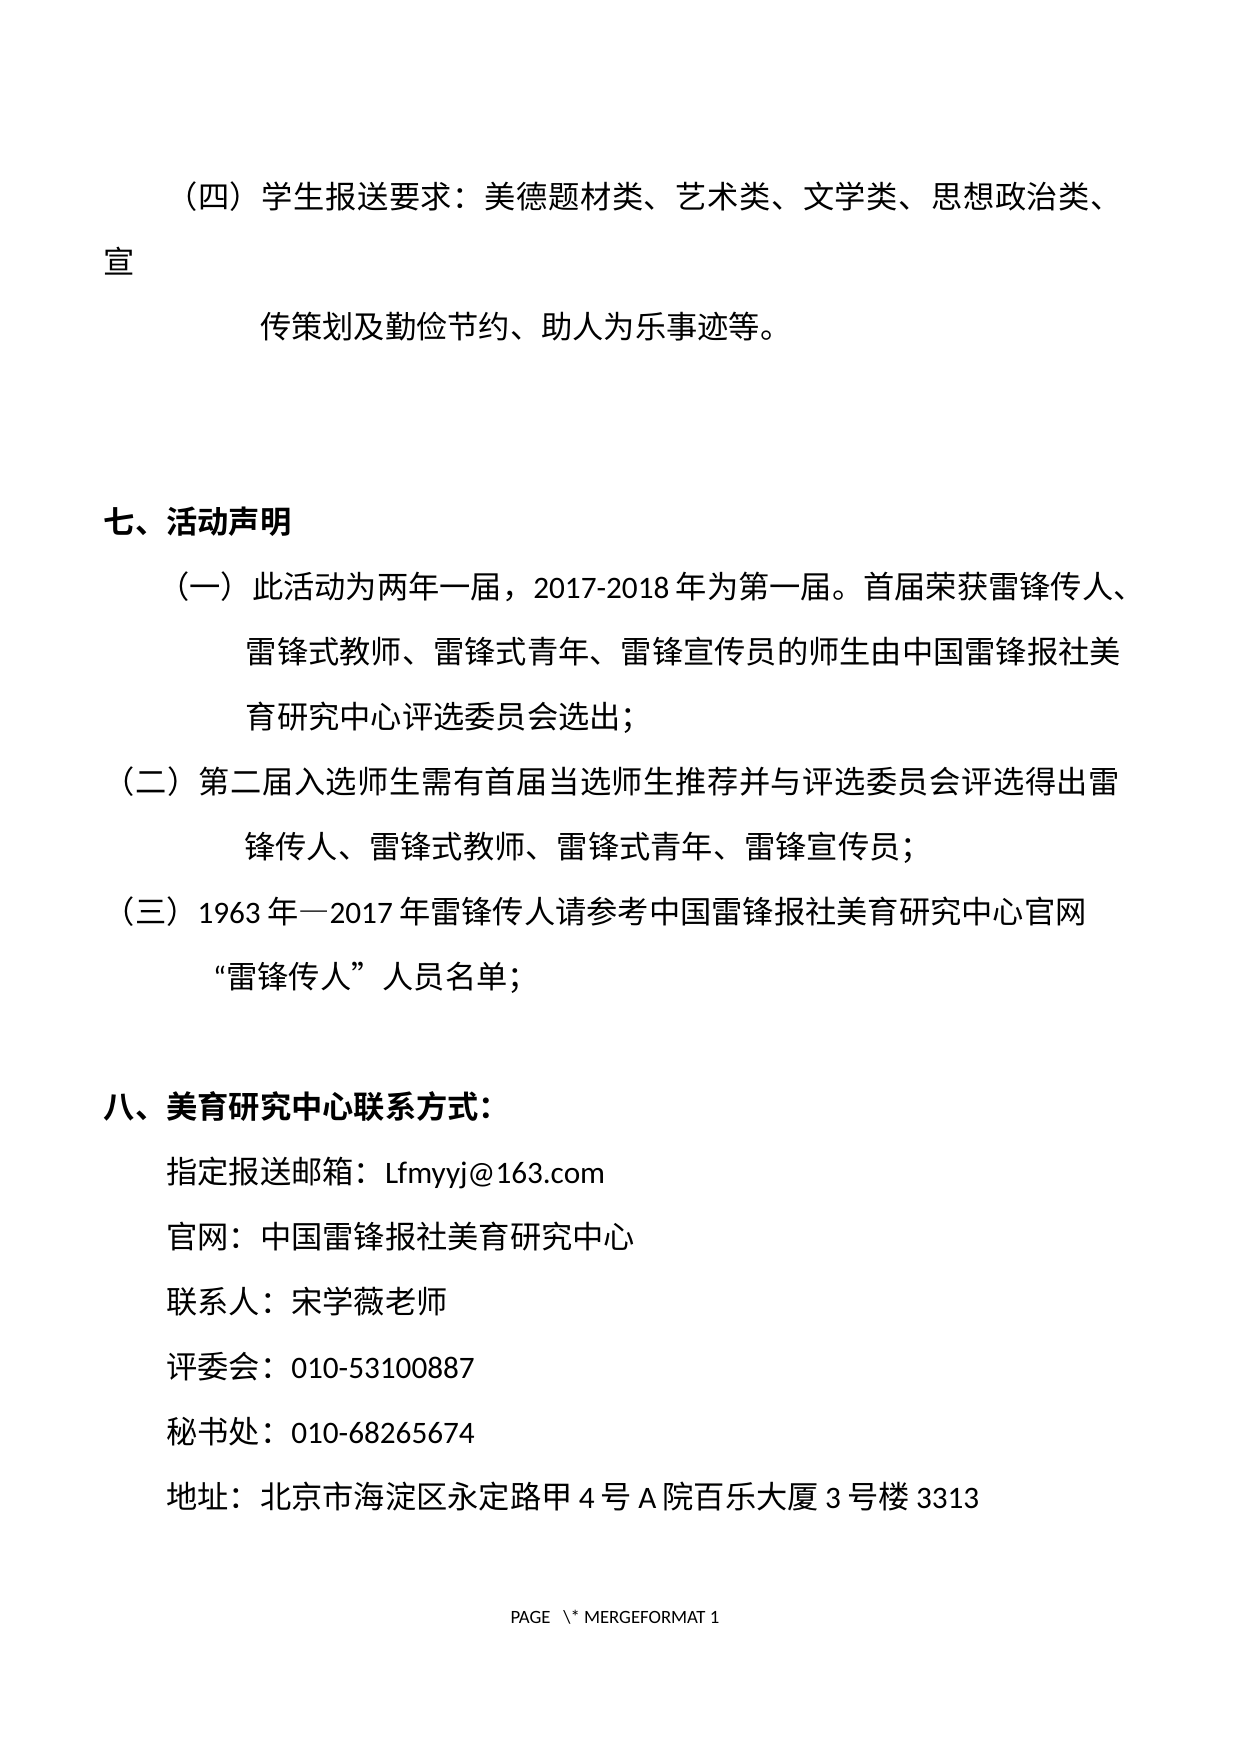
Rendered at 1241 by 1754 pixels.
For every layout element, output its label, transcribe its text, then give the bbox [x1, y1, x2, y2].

text （一）此活动为两年一届，2017-2018年为第一届。首届荣获雷锋传人、 [158, 552, 1122, 617]
text 地址：北京市海淀区永定路甲4号A院百乐大厦3号楼3313 [103, 1462, 1122, 1527]
text 评委会：010-53100887 [103, 1332, 1122, 1397]
text 指定报送邮箱：Lfmyyj@163.com [103, 1137, 1122, 1202]
text （四）学生报送要求：美德题材类、艺术类、文学类、思想政治类、宣 [103, 162, 1122, 292]
text （三）1963年—2017年雷锋传人请参考中国雷锋报社美育研究中心官网 [103, 877, 1122, 942]
text 官网：中国雷锋报社美育研究中心 [103, 1202, 1122, 1267]
text 秘书处：010-68265674 [103, 1397, 1122, 1462]
text 七、活动声明 [103, 487, 1122, 552]
text 传策划及勤俭节约、助人为乐事迹等。 [103, 292, 1122, 357]
text 雷锋式教师、雷锋式青年、雷锋宣传员的师生由中国雷锋报社美育研究中心评选委员会选出； [246, 617, 1122, 747]
text （二）第二届入选师生需有首届当选师生推荐并与评选委员会评选得出雷锋传人、雷锋式教师、雷锋式青年、雷锋宣传员； [103, 747, 1122, 877]
text 八、美育研究中心联系方式： [103, 1072, 1122, 1137]
text 联系人：宋学薇老师 [103, 1267, 1122, 1332]
text “雷锋传人”人员名单； [103, 942, 1122, 1007]
